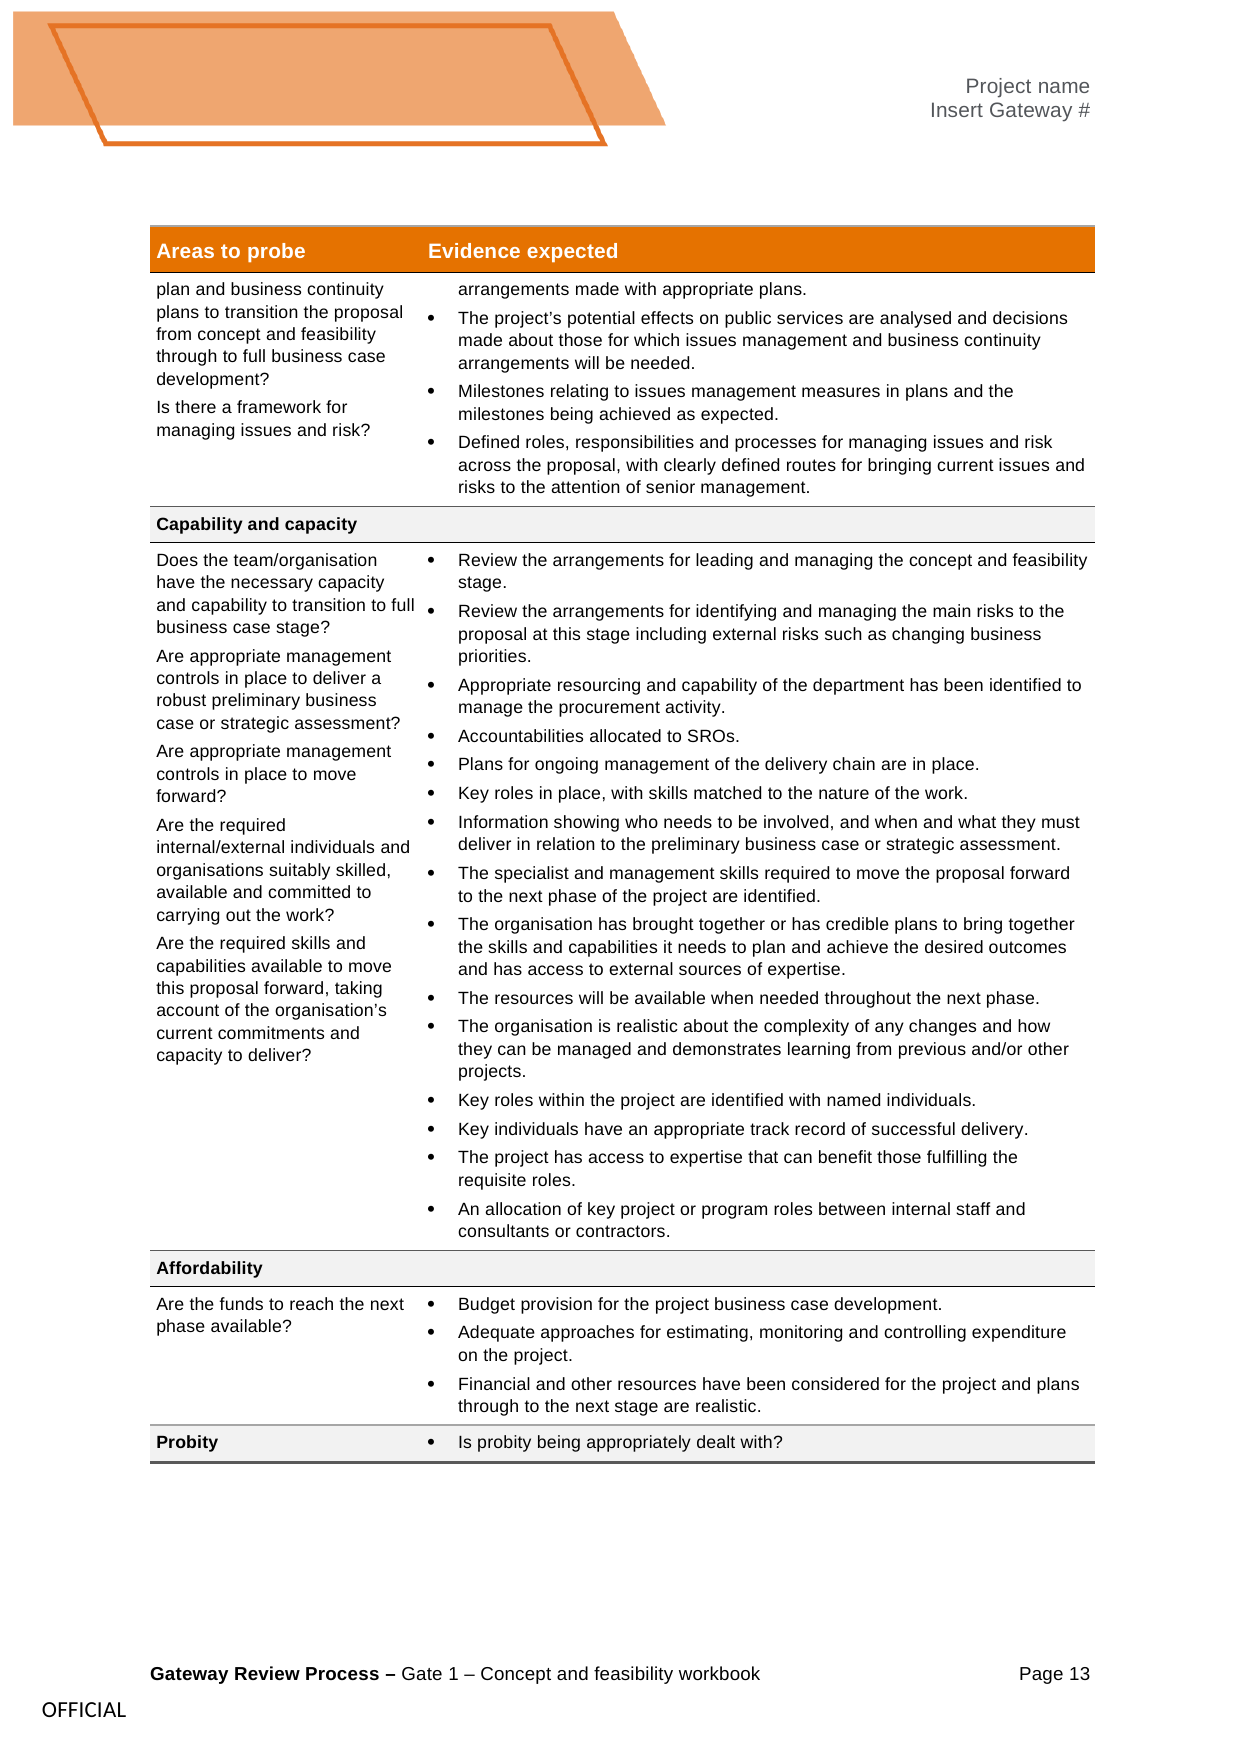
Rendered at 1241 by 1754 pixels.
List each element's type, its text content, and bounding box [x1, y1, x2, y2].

table_cell Probity [150, 1426, 422, 1461]
table_cell [422, 1251, 1095, 1286]
table_cell Are the funds to reach the next phase available? [150, 1287, 422, 1424]
table_cell Does the team/organisation have the necessary capacity and capability to transition to full business case stage? Are appropriate management controls in place to deliver a robust preliminary business case or strategic assessment? Are appropriate management controls in place to move forward? Are the required internal/external individuals and organisations suitably skilled, available and committed to carrying out the work? Are the required skills and capabilities available to move this proposal forward, taking account of the organisation’s current commitments and capacity to deliver? [150, 543, 422, 1249]
table_cell Is probity being appropriately dealt with? [422, 1426, 1095, 1461]
table_cell Affordability [150, 1251, 422, 1286]
picture [969, 80, 976, 86]
table_header Areas to probe [150, 227, 422, 272]
picture [0, 0, 978, 227]
table_cell Budget provision for the project business case development. Adequate approaches for estimating, monitoring and controlling expenditure on the project. Financial and other resources have been considered for the project and plans through to the next stage are realistic. [422, 1287, 1095, 1424]
table_cell Review the arrangements for leading and managing the concept and feasibility stage. Review the arrangements for identifying and managing the main risks to the proposal at this stage including external risks such as changing business priorities. Appropriate resourcing and capability of the department has been identified to manage the procurement activity. Accountabilities allocated to SROs. Plans for ongoing management of the delivery chain are in place. Key roles in place, with skills matched to the nature of the work. Information showing who needs to be involved, and when and what they must deliver in relation to the preliminary business case or strategic assessment. The specialist and management skills required to move the proposal forward to the next phase of the project are identified. The organisation has brought together or has credible plans to bring together the skills and capabilities it needs to plan and achieve the desired outcomes and has access to external sources of expertise. The resources will be available when needed throughout the next phase. The organisation is realistic about the complexity of any changes and how they can be managed and demonstrates learning from previous and/or other projects. Key roles within the project are identified with named individuals. Key individuals have an appropriate track record of successful delivery. The project has access to expertise that can benefit those fulfilling the requisite roles. An allocation of key project or program roles between internal staff and consultants or contractors. [422, 543, 1095, 1249]
table_cell [422, 507, 1095, 542]
table_cell Capability and capacity [150, 507, 422, 542]
table_header Evidence expected [422, 227, 1095, 272]
